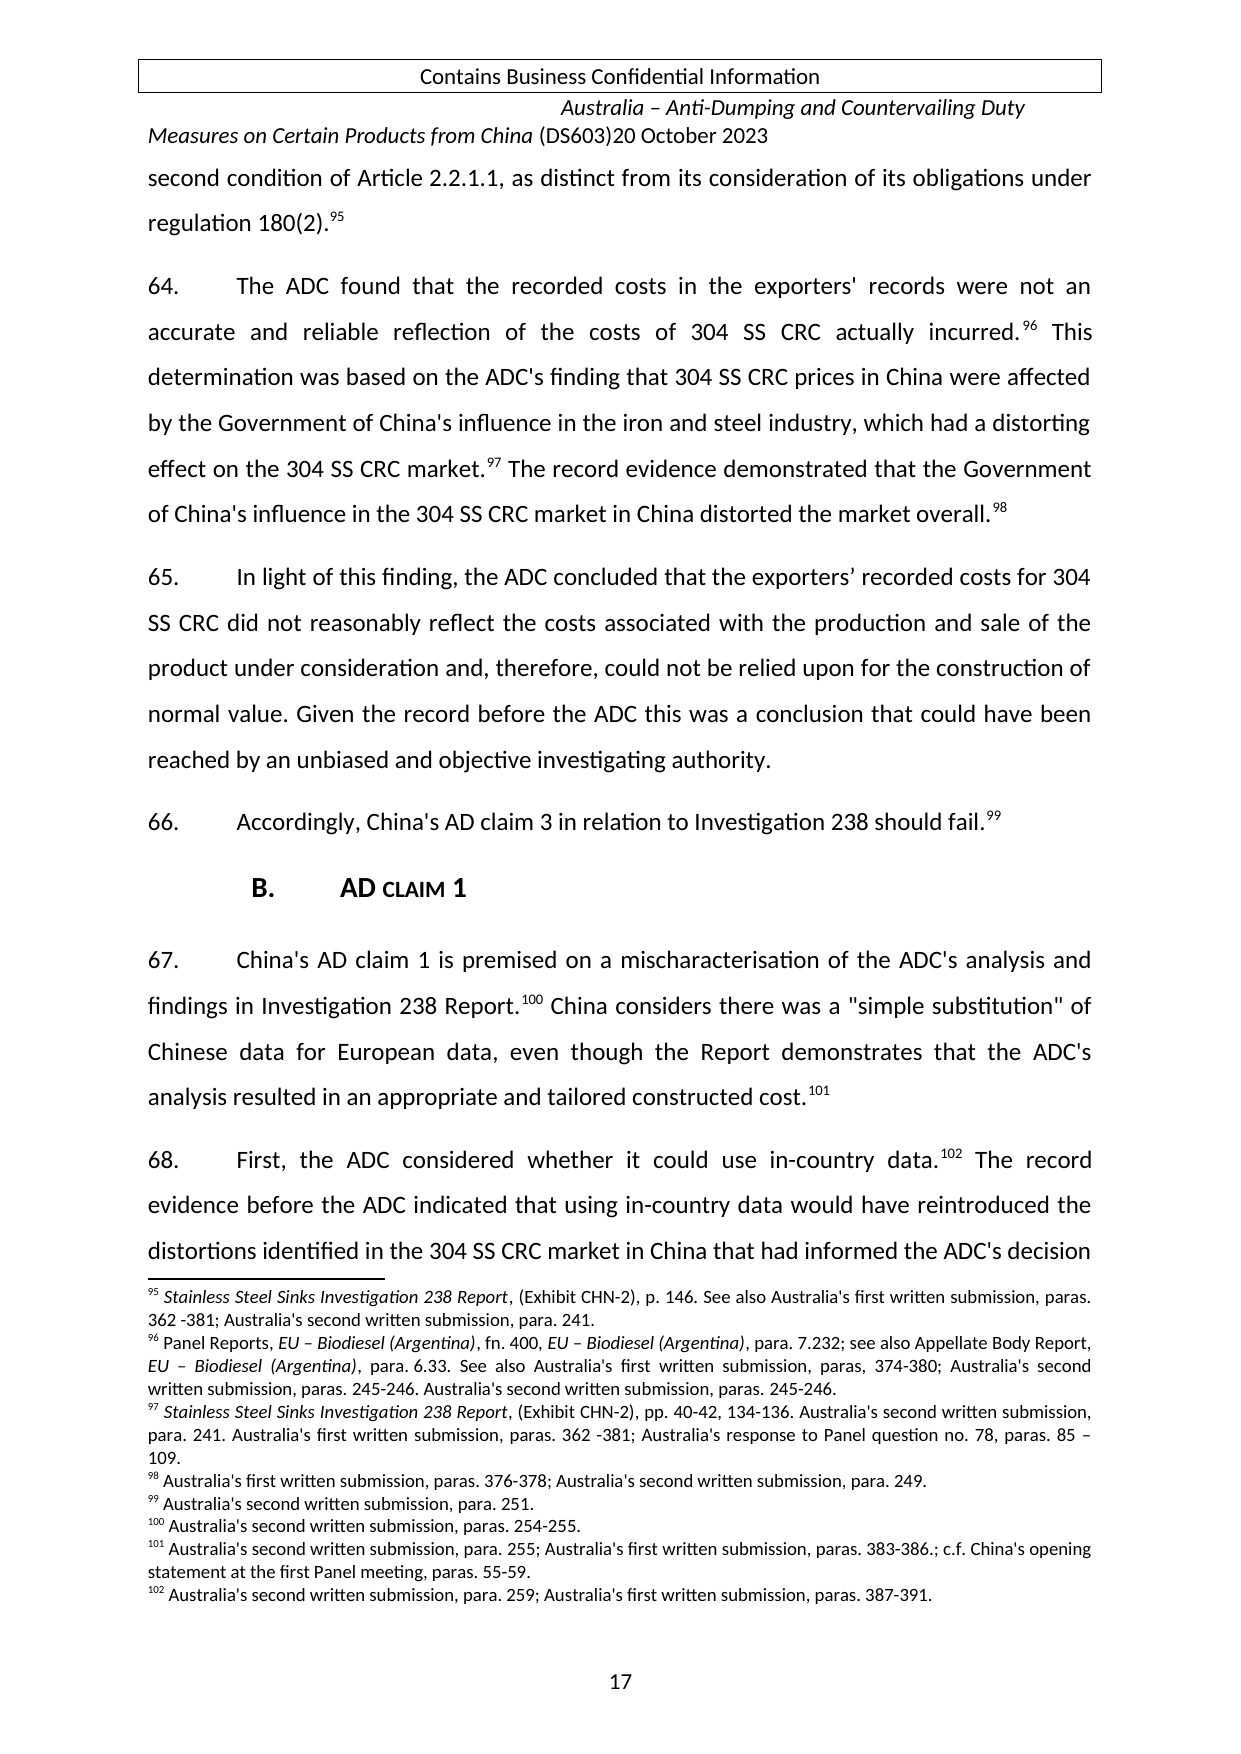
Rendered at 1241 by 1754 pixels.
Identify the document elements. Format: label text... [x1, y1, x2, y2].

text Accordingly, China's AD claim 3 in relation to Investigation 238 should fail. [148, 806, 1092, 837]
subtitle AD claim 1 [251, 869, 1092, 904]
text China's AD claim 1 is premised on a mischaracterisation of the ADC's analysis and findings in Investigation 238 Report. China considers there was a "simple substitution" of Chinese data for European data, even though the Report demonstrates that the ADC's analysis resulted in an appropriate and tailored constructed cost. [148, 944, 1092, 1112]
text The ADC considered that the exporters' recorded costs for 304 SS CRC did not reasonably reflect the actual costs of 304 SS CRC associated with the production and sale of stainless steel sinks. The operative finding is on page 42 of Investigation 238 Report. A further discussion of the ADC's assessment of the evidence underpinning these findings appears at pages 134 to 136 of Investigation 238 Report. It is clear from page 146 of the Report that in making that finding the ADC expressly considered the specific terms of the second condition of Article 2.2.1.1, as distinct from its consideration of its obligations under regulation 180(2). [148, 162, 1092, 238]
text The ADC found that the recorded costs in the exporters' records were not an accurate and reliable reflection of the costs of 304 SS CRC actually incurred. This determination was based on the ADC's finding that 304 SS CRC prices in China were affected by the Government of China's influence in the iron and steel industry, which had a distorting effect on the 304 SS CRC market. The record evidence demonstrated that the Government of China's influence in the 304 SS CRC market in China distorted the market overall. [148, 270, 1092, 529]
text In light of this finding, the ADC concluded that the exporters’ recorded costs for 304 SS CRC did not reasonably reflect the costs associated with the production and sale of the product under consideration and, therefore, could not be relied upon for the construction of normal value. Given the record before the ADC this was a conclusion that could have been reached by an unbiased and objective investigating authority. [148, 561, 1092, 774]
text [148, 1144, 1092, 1266]
